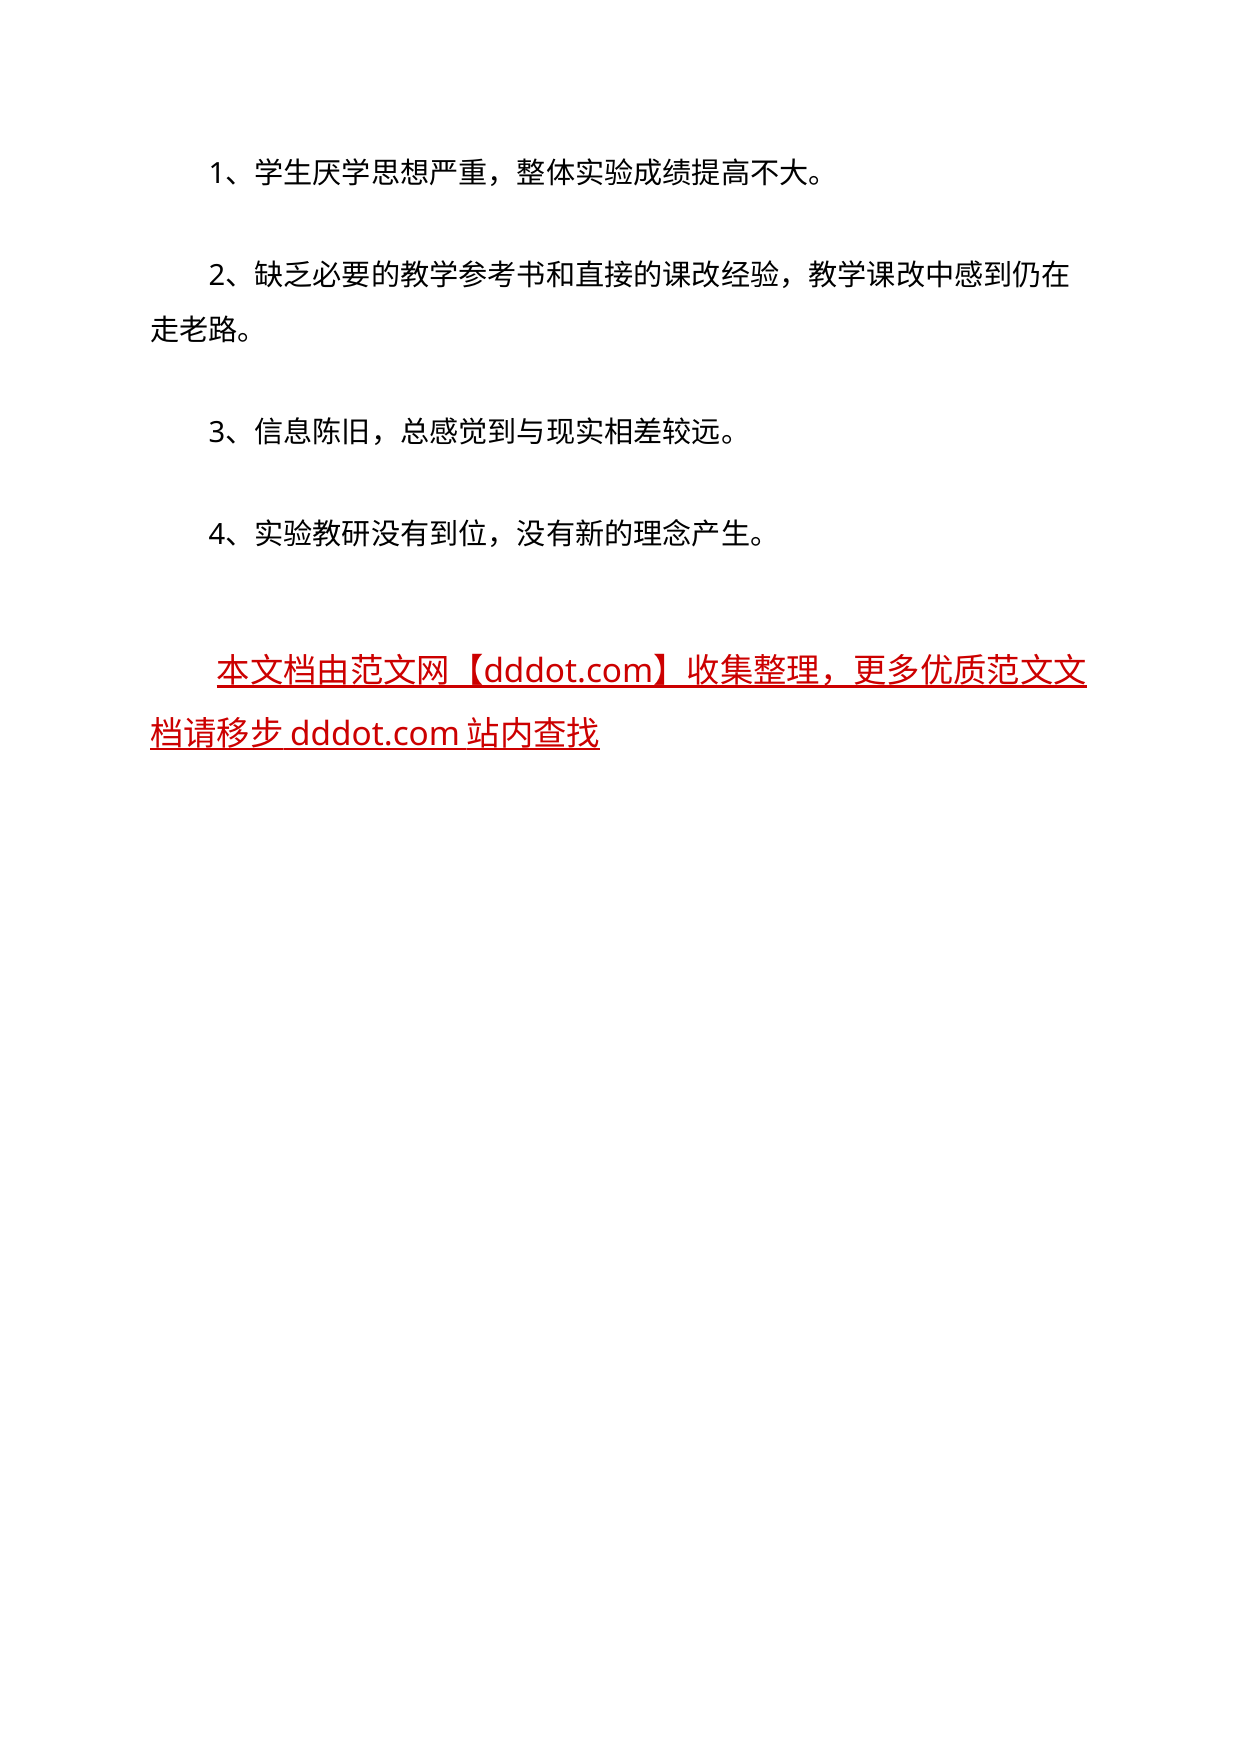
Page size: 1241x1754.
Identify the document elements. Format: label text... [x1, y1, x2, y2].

text 2、缺乏必要的教学参考书和直接的课改经验，教学课改中感到仍在走老路。 [150, 252, 1090, 349]
text 3、信息陈旧，总感觉到与现实相差较远。 [150, 409, 1090, 451]
text 本文档由范文网【dddot.com】收集整理，更多优质范文文档请移步dddot.com站内查找 [150, 644, 1090, 755]
text 4、实验教研没有到位，没有新的理念产生。 [150, 511, 1090, 553]
text 1、学生厌学思想严重，整体实验成绩提高不大。 [150, 150, 1090, 192]
